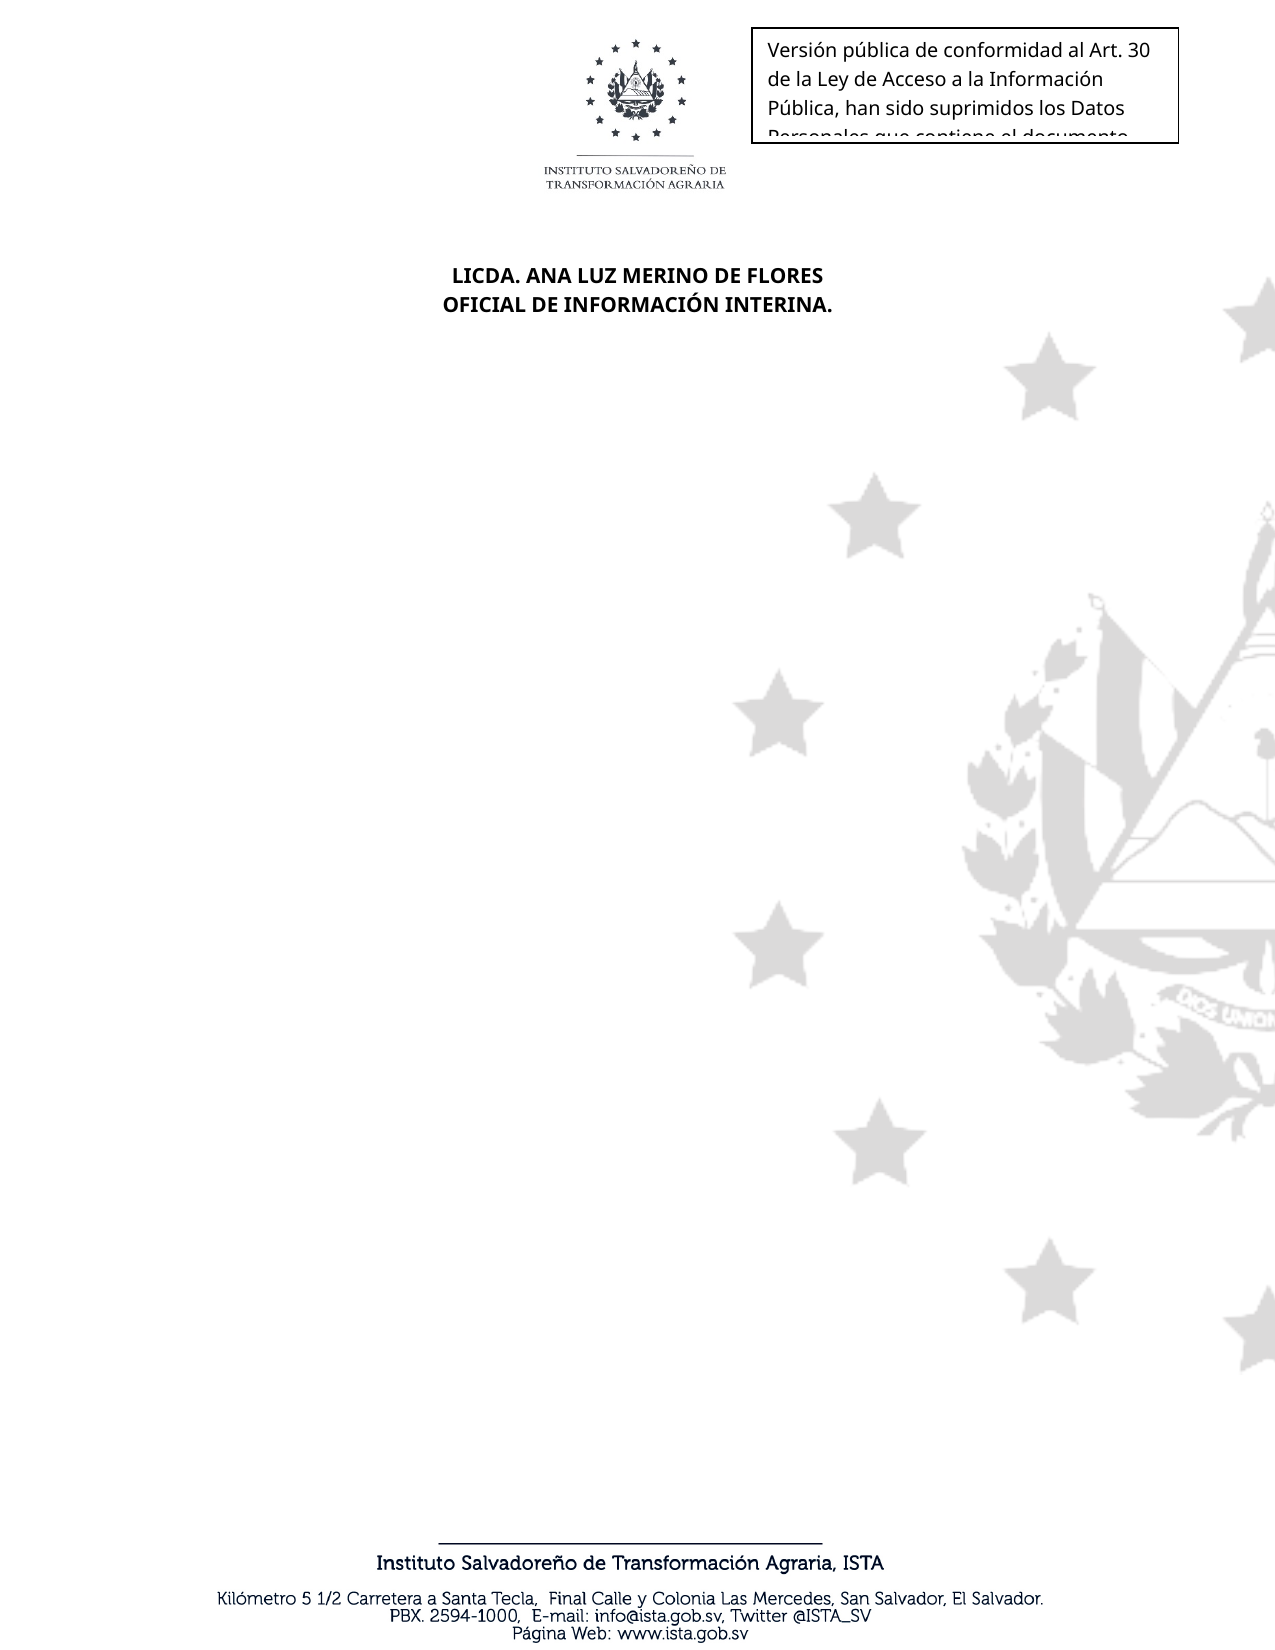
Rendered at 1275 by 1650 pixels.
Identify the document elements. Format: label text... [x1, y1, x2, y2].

text OFICIAL DE INFORMACIÓN INTERINA. [177, 290, 1098, 318]
picture [176, 1522, 1093, 1647]
text LICDA. ANA LUZ MERINO DE FLORES [177, 261, 1098, 290]
picture [527, 23, 743, 208]
